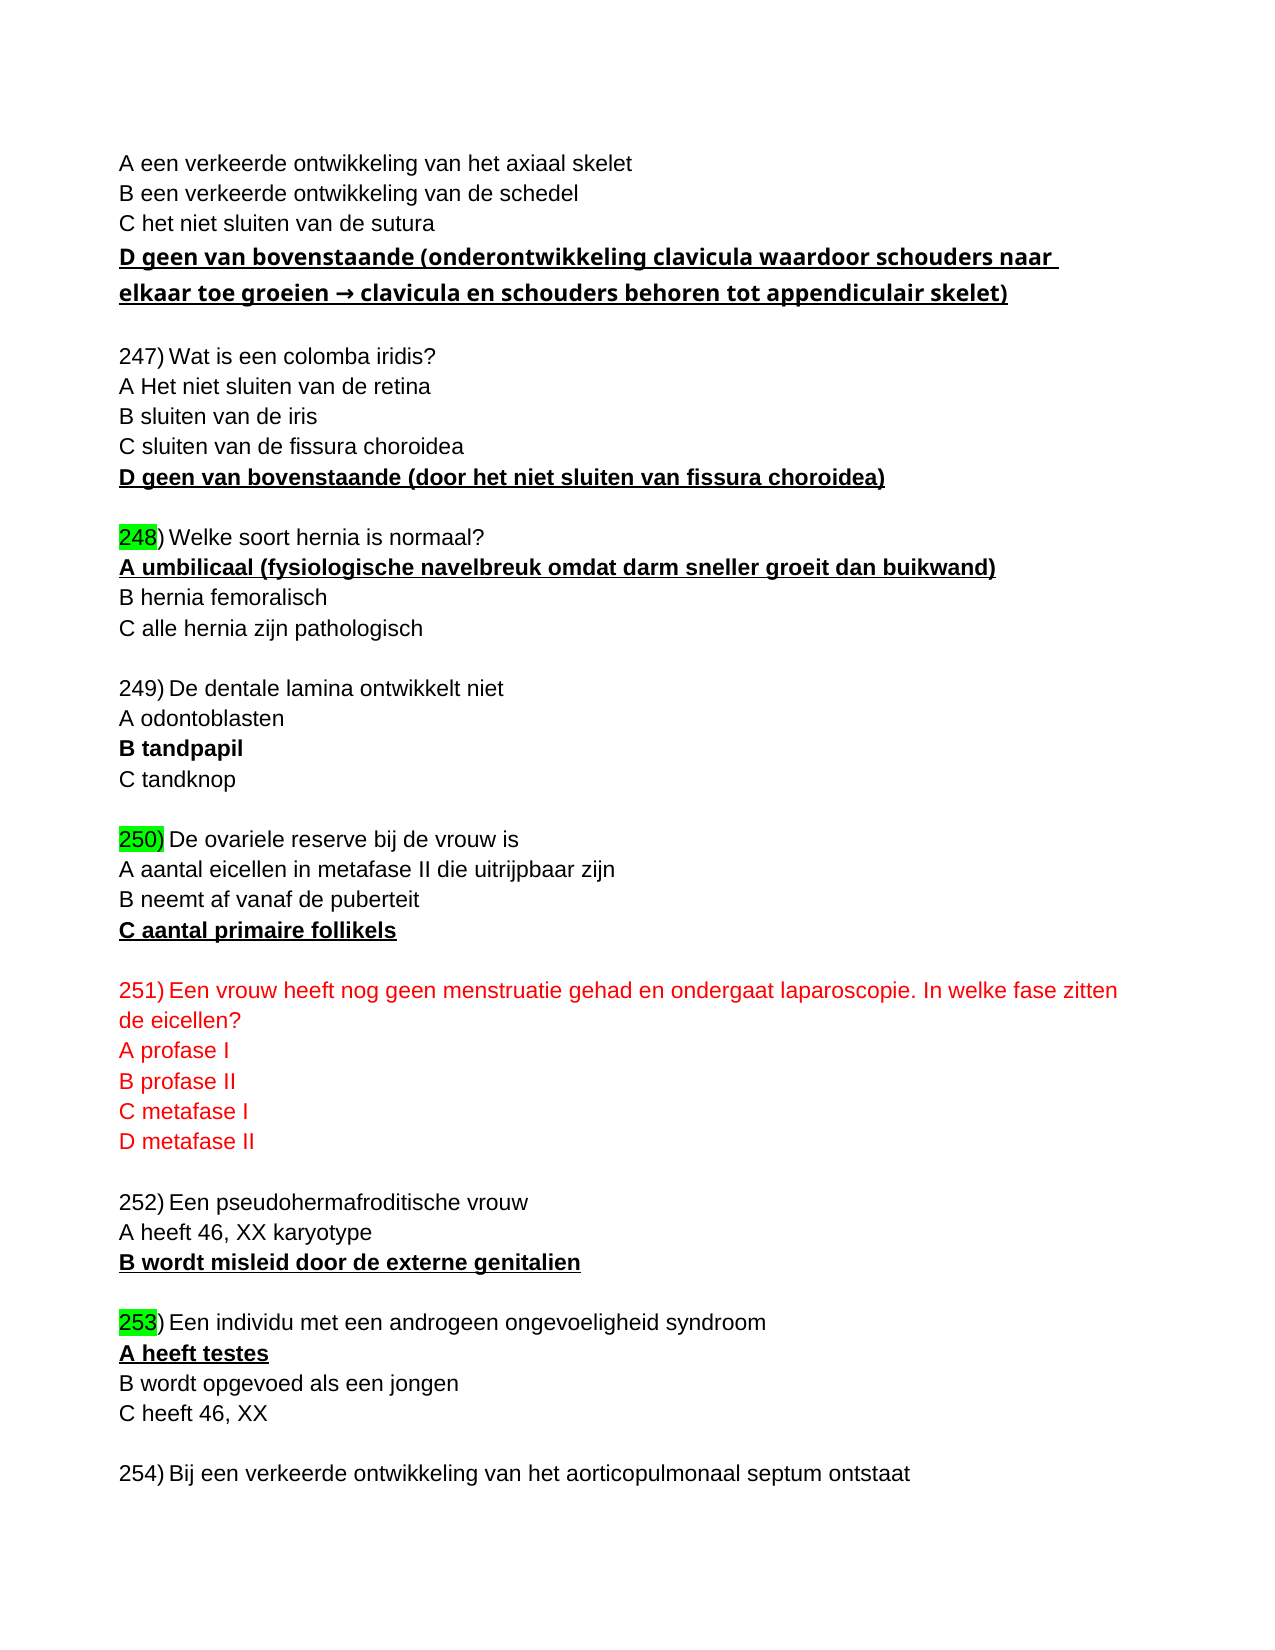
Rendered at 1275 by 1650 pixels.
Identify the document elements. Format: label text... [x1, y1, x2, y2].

text A heeft testes [119, 1339, 1125, 1366]
text C heeft 46, XX [119, 1400, 1125, 1426]
text C aantal primaire follikels [119, 917, 1125, 943]
text A umbilicaal (fysiologische navelbreuk omdat darm sneller groeit dan buikwand) [119, 554, 1125, 581]
text A odontoblasten [119, 705, 1125, 732]
text D geen van bovenstaande (onderontwikkeling clavicula waardoor schouders naar elkaar toe groeien → clavicula en schouders behoren tot appendiculair skelet) [119, 241, 1125, 308]
text B neemt af vanaf de puberteit [119, 886, 1125, 913]
text B wordt opgevoed als een jongen [119, 1370, 1125, 1396]
text B tandpapil [119, 735, 1125, 762]
text D geen van bovenstaande (door het niet sluiten van fissura choroidea) [119, 463, 1125, 490]
text 250) De ovariele reserve bij de vrouw is [164, 826, 1125, 852]
text A aantal eicellen in metafase II die uitrijpbaar zijn [119, 856, 1125, 883]
text C tandknop [119, 766, 1125, 792]
text D metafase II [119, 1128, 1125, 1154]
text 251) Een vrouw heeft nog geen menstruatie gehad en ondergaat laparoscopie. In welke fase zitten de eicellen? [119, 977, 1125, 1034]
text A een verkeerde ontwikkeling van het axiaal skelet [119, 150, 1125, 176]
text B hernia femoralisch [119, 584, 1125, 611]
text B wordt misleid door de externe genitalien [119, 1249, 1125, 1275]
text B een verkeerde ontwikkeling van de schedel [119, 180, 1125, 207]
text A Het niet sluiten van de retina [119, 373, 1125, 399]
text 248) Welke soort hernia is normaal? [157, 524, 1125, 550]
text 249) De dentale lamina ontwikkelt niet [119, 675, 1125, 701]
text A profase I [119, 1037, 1125, 1064]
text 254) Bij een verkeerde ontwikkeling van het aorticopulmonaal septum ontstaat [119, 1460, 1125, 1487]
text 252) Een pseudohermafroditische vrouw [119, 1188, 1125, 1215]
text C sluiten van de fissura choroidea [119, 433, 1125, 460]
text 247) Wat is een colomba iridis? [119, 343, 1125, 369]
text C alle hernia zijn pathologisch [119, 614, 1125, 641]
text B profase II [119, 1068, 1125, 1094]
text 253) Een individu met een androgeen ongevoeligheid syndroom [157, 1309, 1125, 1336]
text B sluiten van de iris [119, 403, 1125, 429]
text C metafase I [119, 1098, 1125, 1124]
text C het niet sluiten van de sutura [119, 210, 1125, 237]
text A heeft 46, XX karyotype [119, 1219, 1125, 1245]
